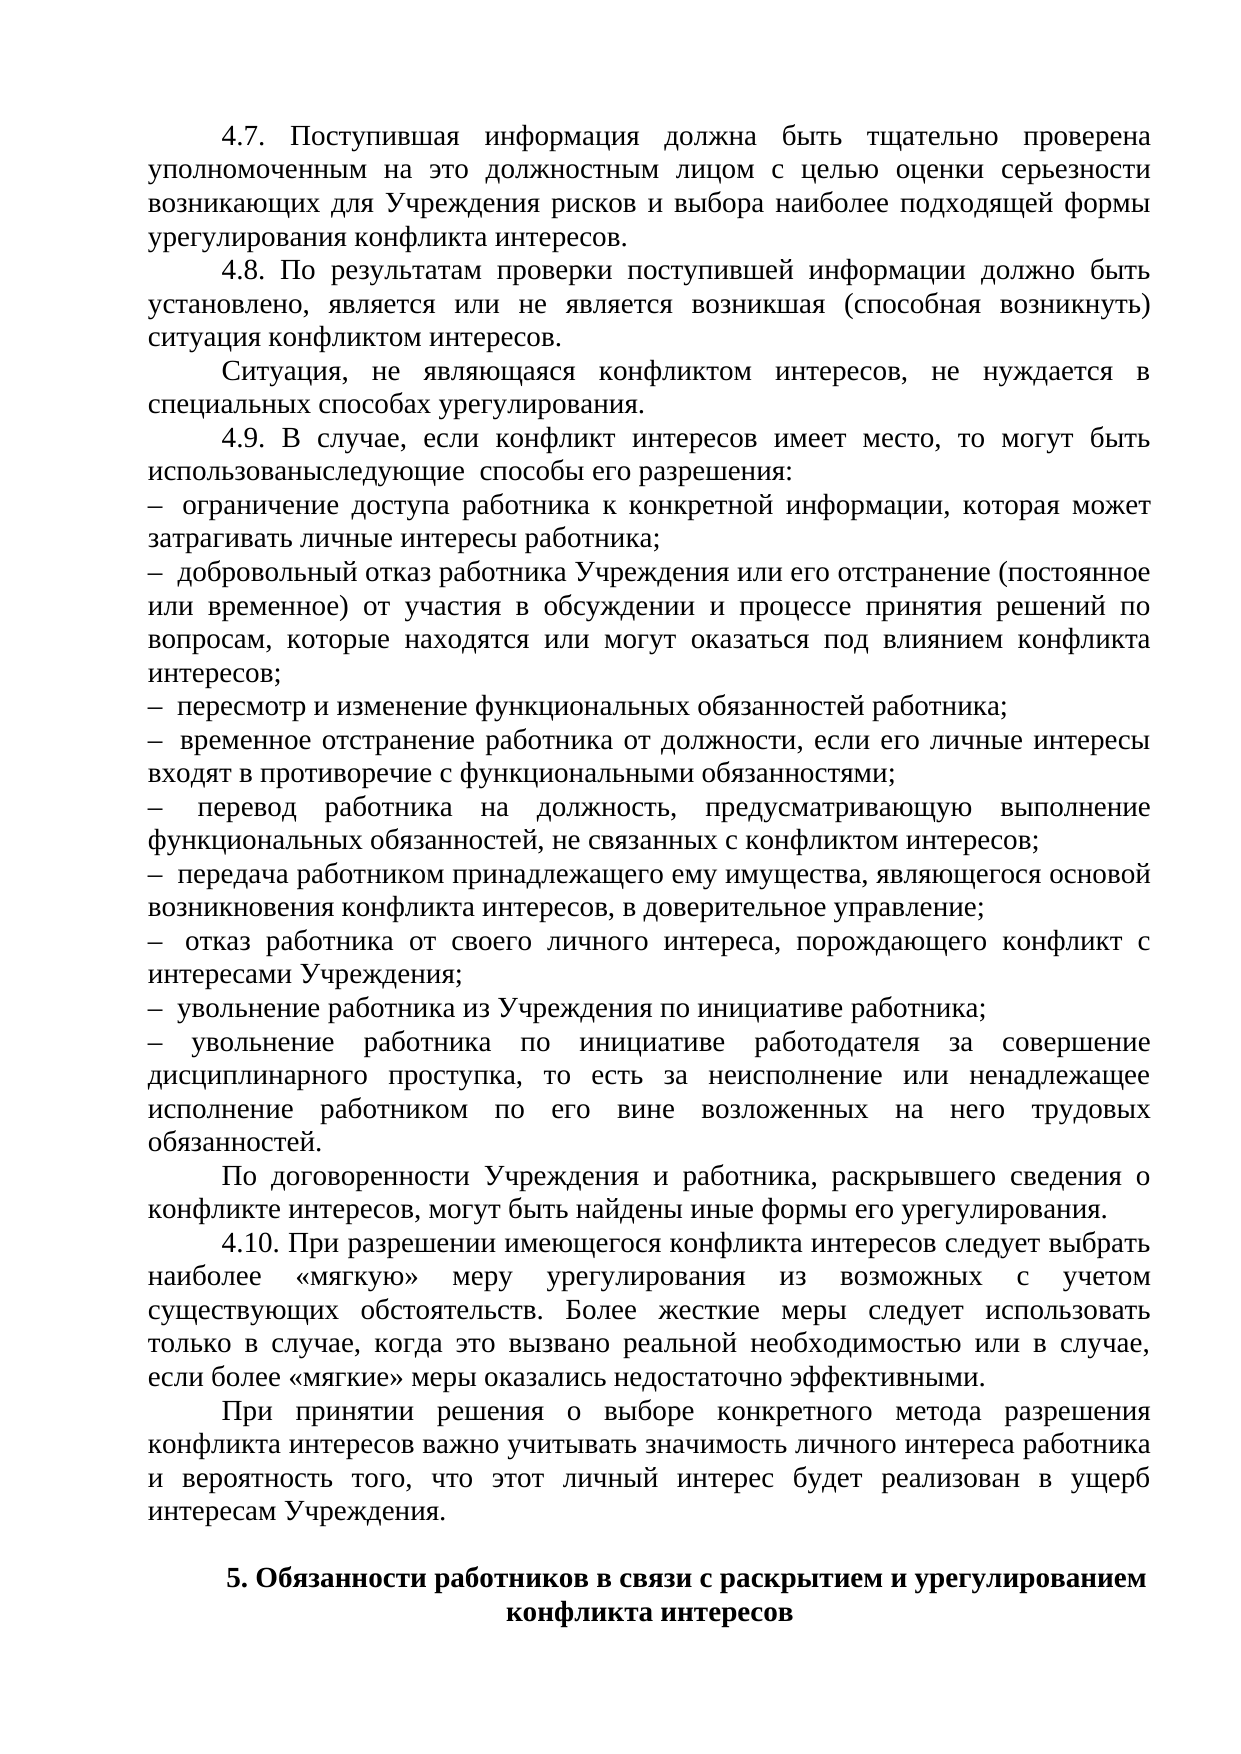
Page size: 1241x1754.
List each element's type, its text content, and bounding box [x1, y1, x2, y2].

text При принятии решения о выборе конкретного метода разрешения конфликта интересов важно учитывать значимость личного интереса работника и вероятность того, что этот личный интерес будет реализован в ущерб интересам Учреждения. [148, 1393, 1152, 1527]
text – отказ работника от своего личного интереса, порождающего конфликт с интересами Учреждения; [148, 923, 1152, 990]
text По договоренности Учреждения и работника, раскрывшего сведения о конфликте интересов, могут быть найдены иные формы его урегулирования. [148, 1158, 1152, 1225]
text 5. Обязанности работников в связи с раскрытием и урегулированием конфликта интересов [148, 1560, 1152, 1627]
text – увольнение работника из Учреждения по инициативе работника; [148, 990, 1152, 1024]
text 4.7. Поступившая информация должна быть тщательно проверена уполномоченным на это должностным лицом с целью оценки серьезности возникающих для Учреждения рисков и выбора наиболее подходящей формы урегулирования конфликта интересов. [148, 118, 1152, 252]
text 4.9. В случае, если конфликт интересов имеет место, то могут быть использованыследующие способы его разрешения: [148, 420, 1152, 487]
text – добровольный отказ работника Учреждения или его отстранение (постоянное или временное) от участия в обсуждении и процессе принятия решений по вопросам, которые находятся или могут оказаться под влиянием конфликта интересов; [148, 554, 1152, 688]
text – передача работником принадлежащего ему имущества, являющегося основой возникновения конфликта интересов, в доверительное управление; [148, 856, 1152, 923]
text 4.8. По результатам проверки поступившей информации должно быть установлено, является или не является возникшая (способная возникнуть) ситуация конфликтом интересов. [148, 252, 1152, 353]
text – пересмотр и изменение функциональных обязанностей работника; [148, 688, 1152, 722]
text – перевод работника на должность, предусматривающую выполнение функциональных обязанностей, не связанных с конфликтом интересов; [148, 789, 1152, 856]
text 4.10. При разрешении имеющегося конфликта интересов следует выбрать наиболее «мягкую» меру урегулирования из возможных с учетом существующих обстоятельств. Более жесткие меры следует использовать только в случае, когда это вызвано реальной необходимостью или в случае, если более «мягкие» меры оказались недостаточно эффективными. [148, 1225, 1152, 1393]
text – временное отстранение работника от должности, если его личные интересы входят в противоречие с функциональными обязанностями; [148, 722, 1152, 789]
text Ситуация, не являющаяся конфликтом интересов, не нуждается в специальных способах урегулирования. [148, 353, 1152, 420]
text – увольнение работника по инициативе работодателя за совершение дисциплинарного проступка, то есть за неисполнение или ненадлежащее исполнение работником по его вине возложенных на него трудовых обязанностей. [148, 1024, 1152, 1158]
text – ограничение доступа работника к конкретной информации, которая может затрагивать личные интересы работника; [148, 487, 1152, 554]
